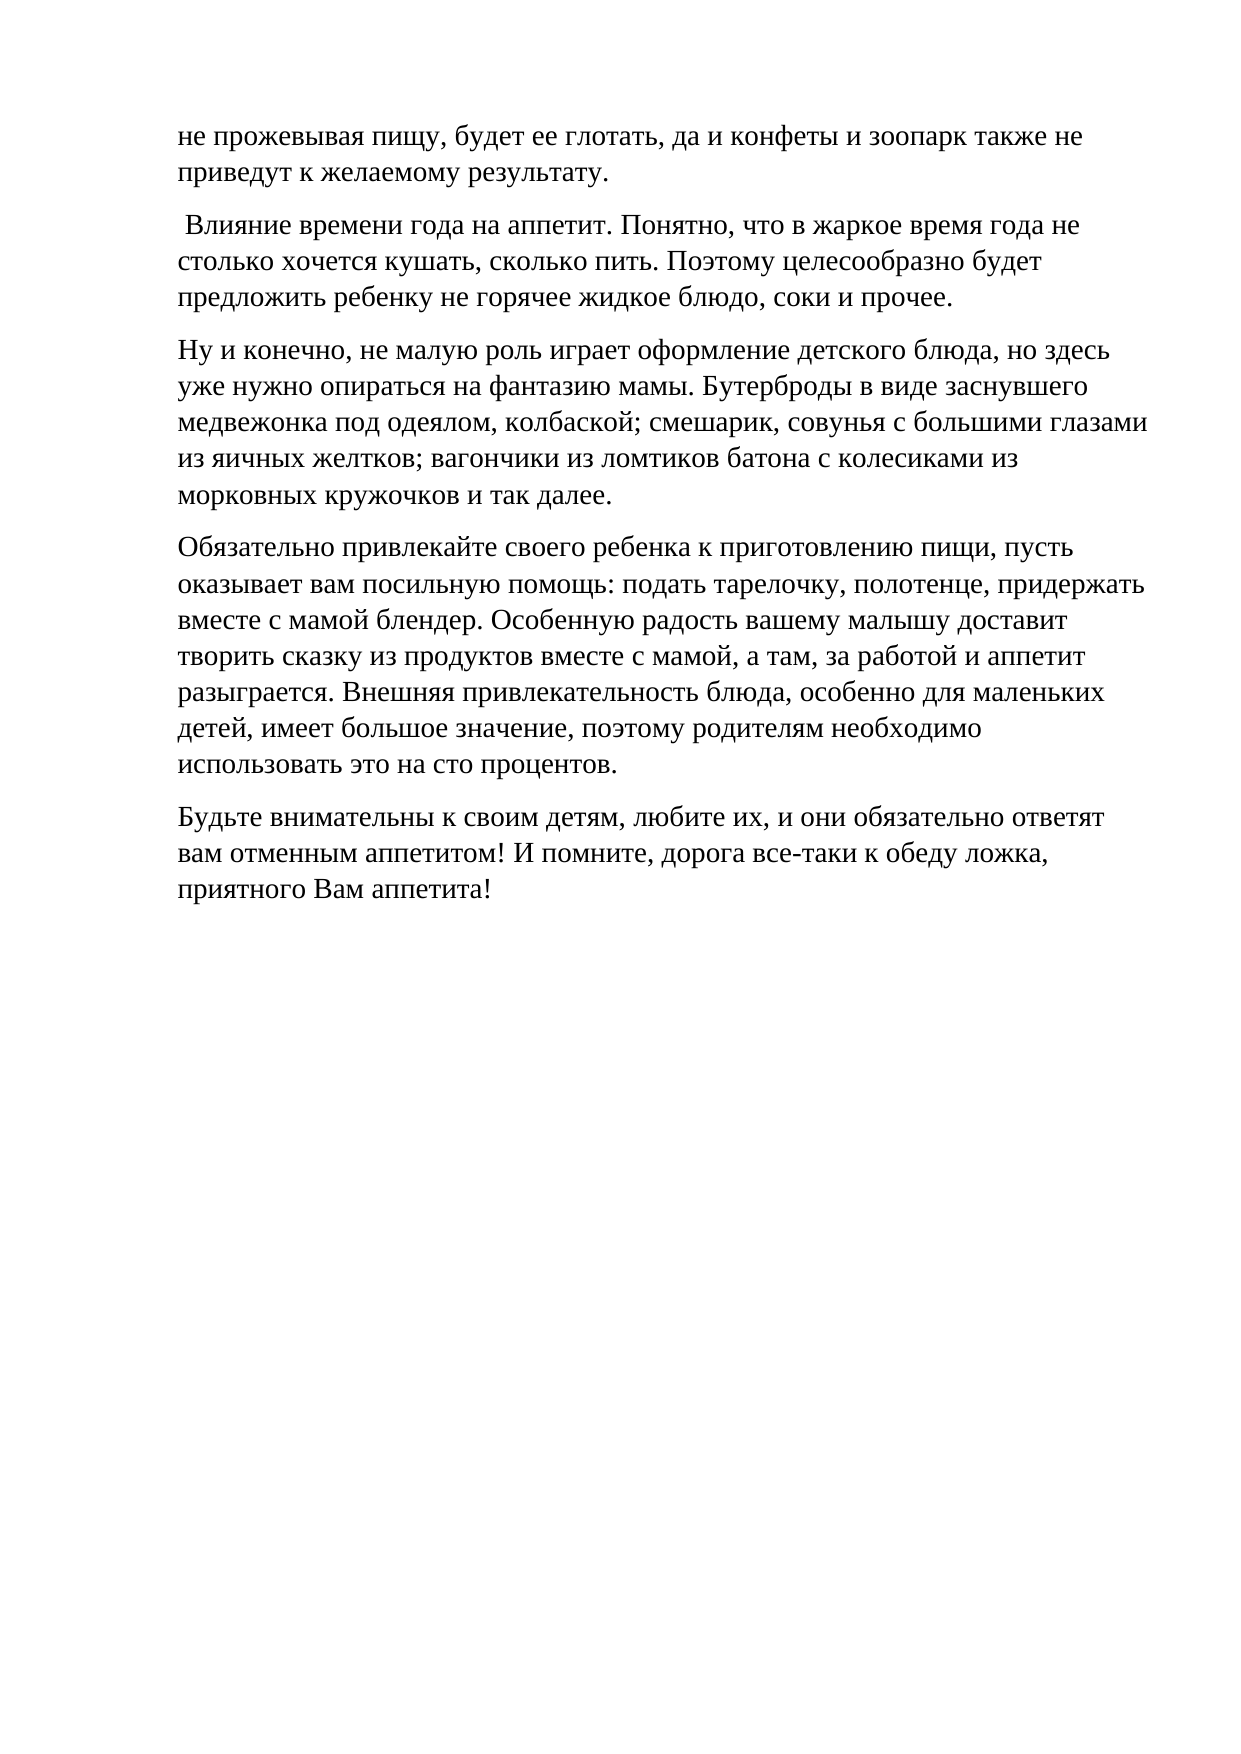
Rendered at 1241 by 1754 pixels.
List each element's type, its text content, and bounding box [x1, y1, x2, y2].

text Влияние времени года на аппетит. Понятно, что в жаркое время года не столько хочется кушать, сколько пить. Поэтому целесообразно будет предложить ребенку не горячее жидкое блюдо, соки и прочее. [177, 207, 1152, 313]
text Ну и конечно, не малую роль играет оформление детского блюда, но здесь уже нужно опираться на фантазию мамы. Бутерброды в виде заснувшего медвежонка под одеялом, колбаской; смешарик, совунья с большими глазами из яичных желтков; вагончики из ломтиков батона с колесиками из морковных кружочков и так далее. [177, 332, 1152, 510]
text Будьте внимательны к своим детям, любите их, и они обязательно ответят вам отменным аппетитом! И помните, дорога все-таки к обеду ложка, приятного Вам аппетита! [177, 799, 1152, 905]
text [177, 118, 1152, 188]
text Обязательно привлекайте своего ребенка к приготовлению пищи, пусть оказывает вам посильную помощь: подать тарелочку, полотенце, придержать вместе с мамой блендер. Особенную радость вашему малышу доставит творить сказку из продуктов вместе с мамой, а там, за работой и аппетит разыграется. Внешняя привлекательность блюда, особенно для маленьких детей, имеет большое значение, поэтому родителям необходимо использовать это на сто процентов. [177, 529, 1152, 780]
